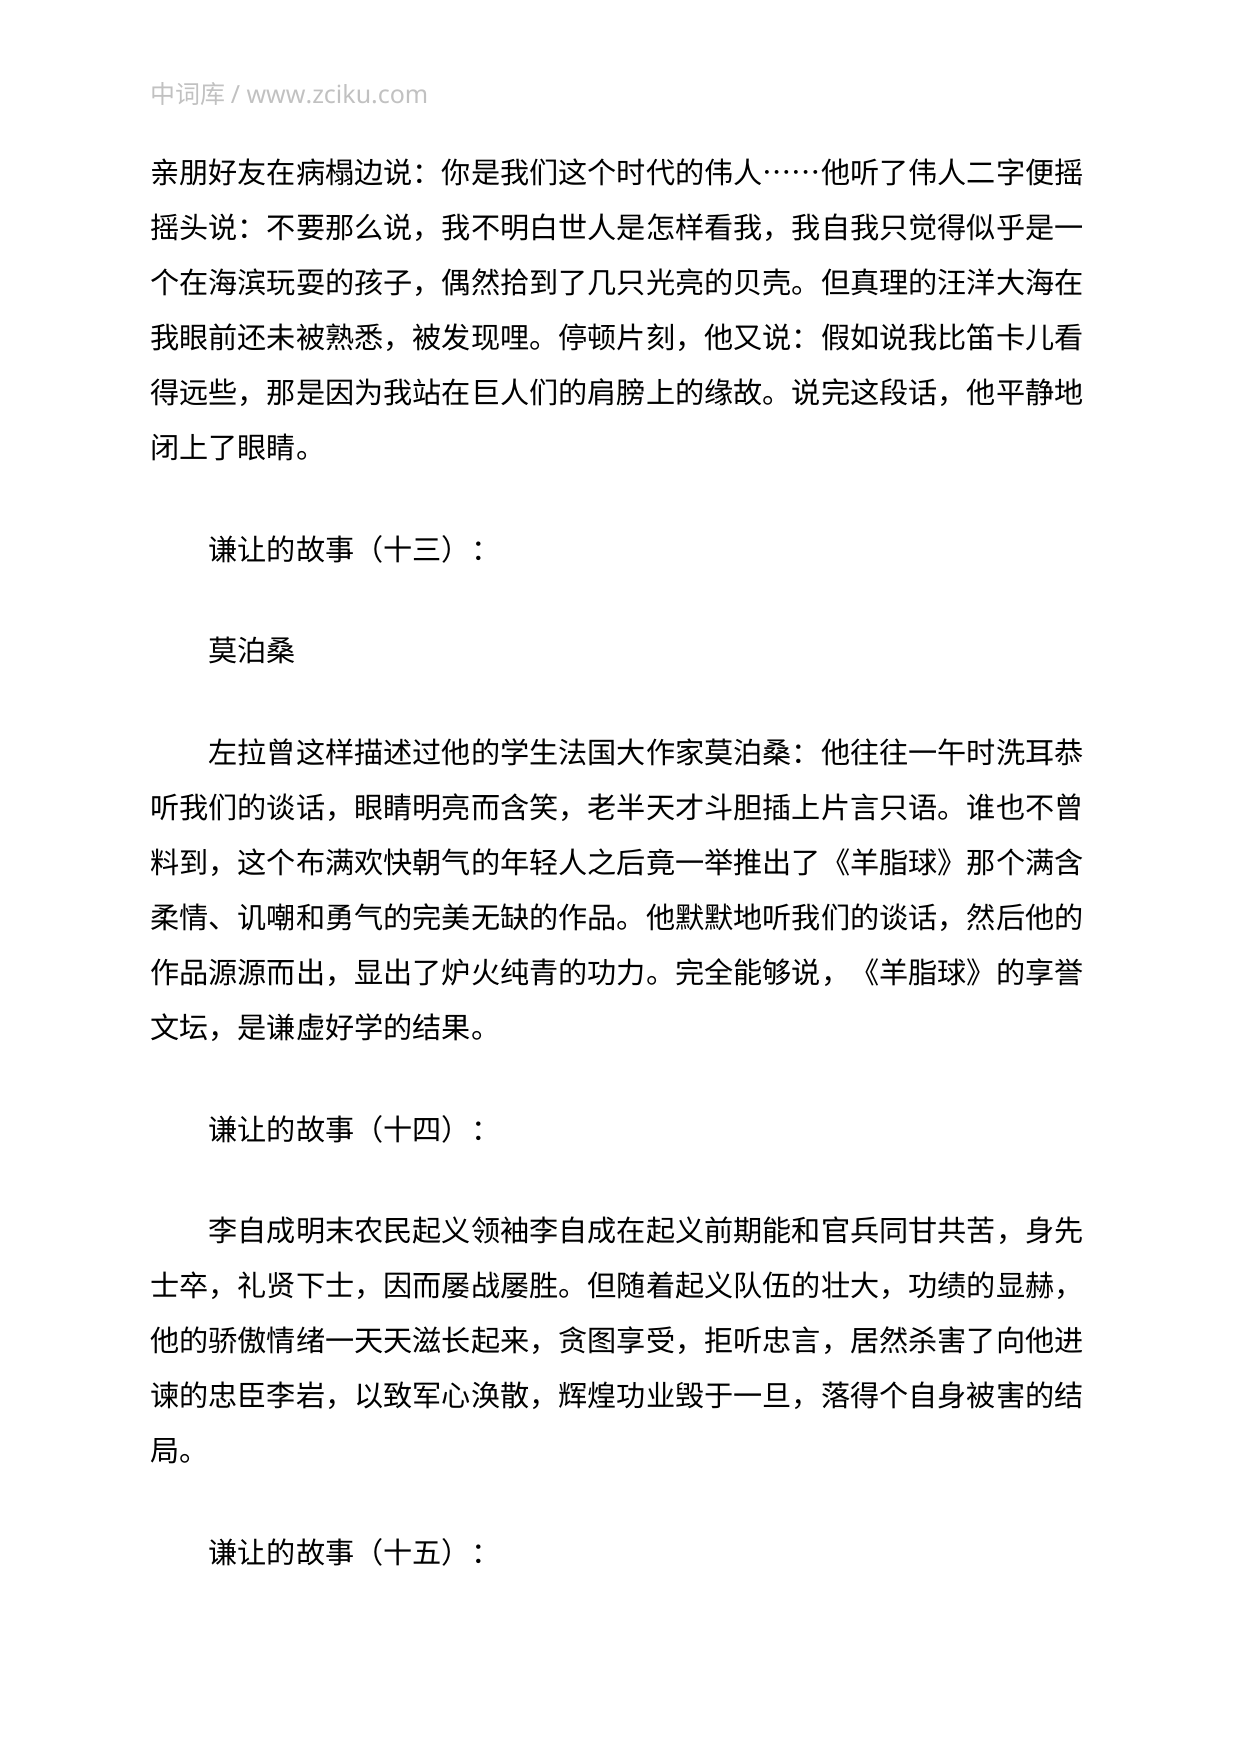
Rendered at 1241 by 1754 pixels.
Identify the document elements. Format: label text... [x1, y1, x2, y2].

text 左拉曾这样描述过他的学生法国大作家莫泊桑：他往往一午时洗耳恭听我们的谈话，眼睛明亮而含笑，老半天才斗胆插上片言只语。谁也不曾料到，这个布满欢快朝气的年轻人之后竟一举推出了《羊脂球》那个满含柔情、讥嘲和勇气的完美无缺的作品。他默默地听我们的谈话，然后他的作品源源而出，显出了炉火纯青的功力。完全能够说，《羊脂球》的享誉文坛，是谦虚好学的结果。 [150, 730, 1090, 1047]
text 谦让的故事（十三）： [150, 526, 1090, 568]
text 李自成明末农民起义领袖李自成在起义前期能和官兵同甘共苦，身先士卒，礼贤下士，因而屡战屡胜。但随着起义队伍的壮大，功绩的显赫，他的骄傲情绪一天天滋长起来，贪图享受，拒听忠言，居然杀害了向他进谏的忠臣李岩，以致军心涣散，辉煌功业毁于一旦，落得个自身被害的结局。 [150, 1208, 1090, 1470]
text 谦让的故事（十五）： [150, 1529, 1090, 1571]
text 谦让的故事（十四）： [150, 1106, 1090, 1148]
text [150, 150, 1090, 467]
text 莫泊桑 [150, 628, 1090, 670]
